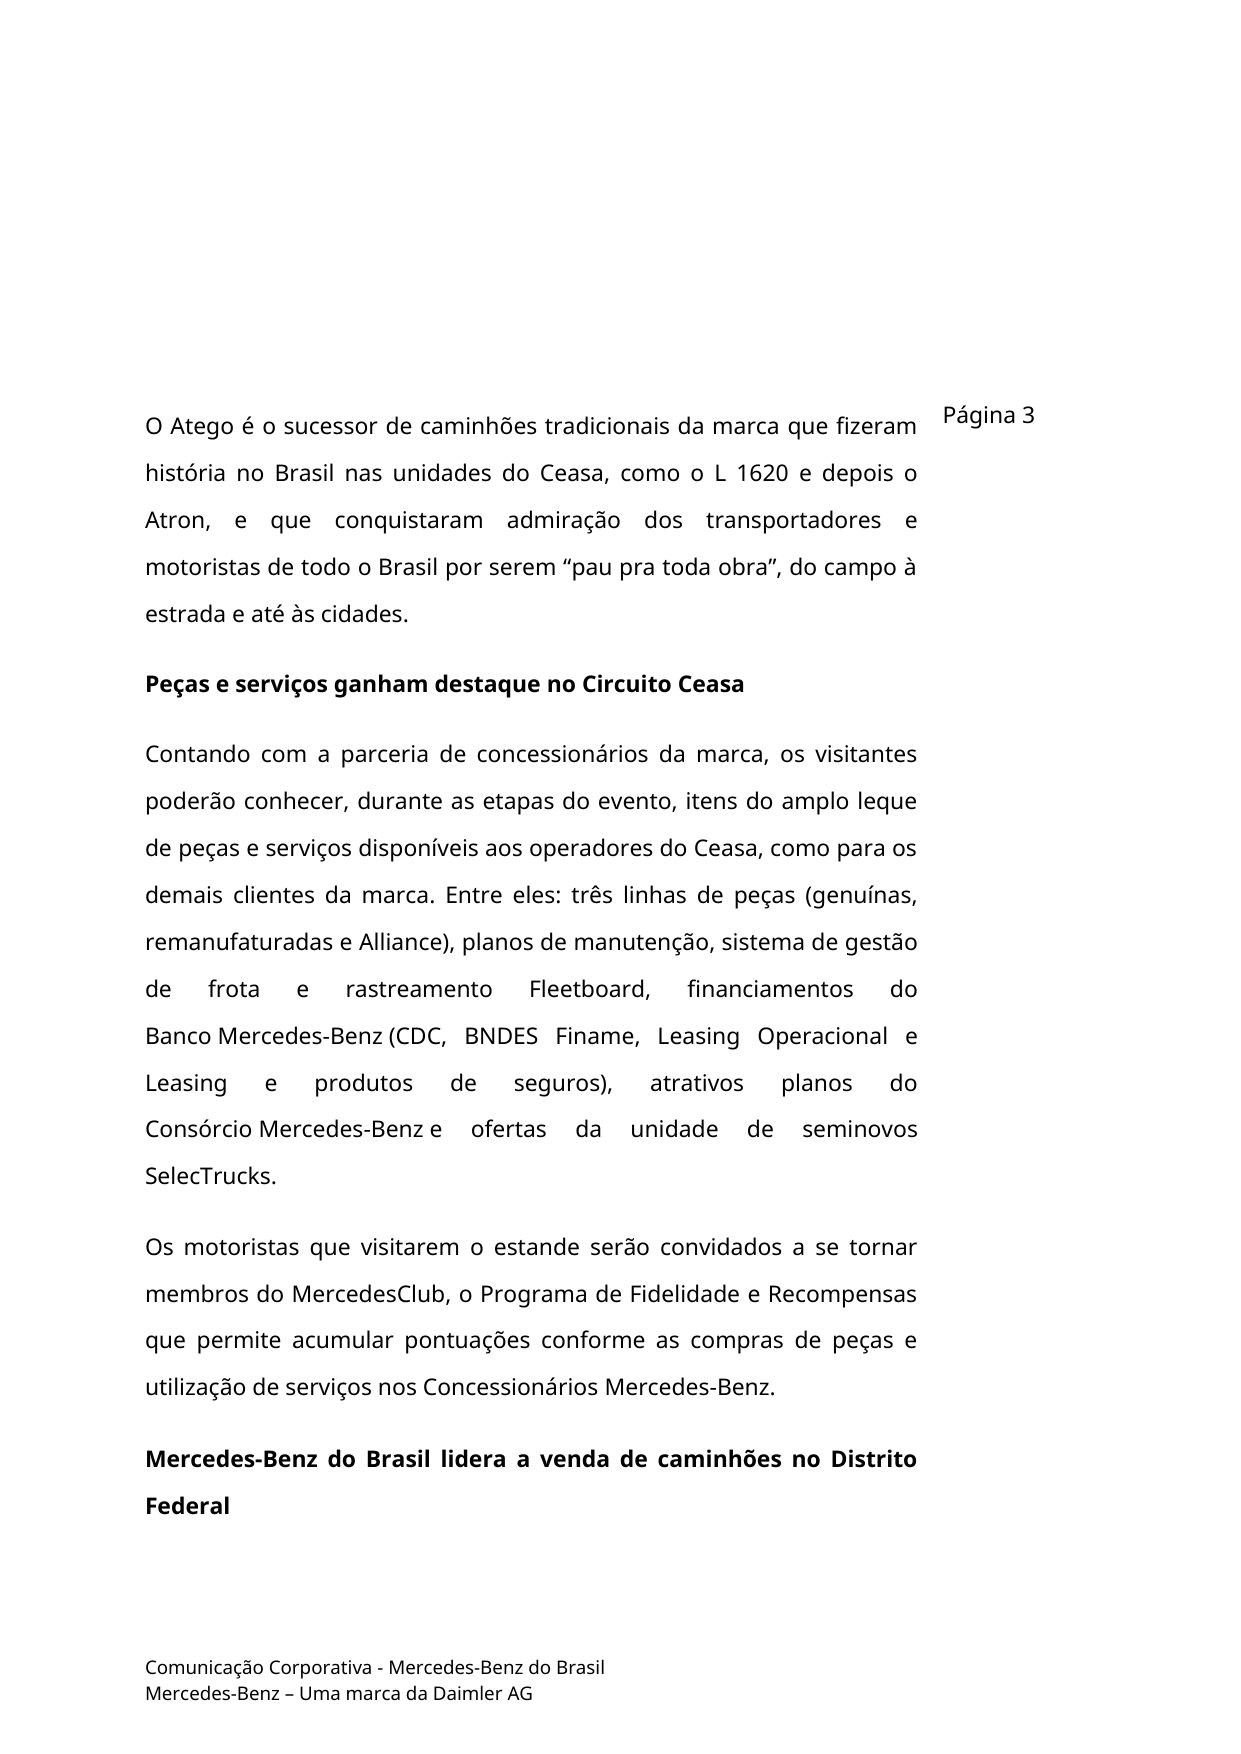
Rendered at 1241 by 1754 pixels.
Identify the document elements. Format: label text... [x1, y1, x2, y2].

text Peças e serviços ganham destaque no Circuito Ceasa [145, 668, 918, 699]
text O Atego é o sucessor de caminhões tradicionais da marca que fizeram história no Brasil nas unidades do Ceasa, como o L 1620 e depois o Atron, e que conquistaram admiração dos transportadores e motoristas de todo o Brasil por serem “pau pra toda obra”, do campo à estrada e até às cidades. [145, 389, 918, 629]
text Contando com a parceria de concessionários da marca, os visitantes poderão conhecer, durante as etapas do evento, itens do amplo leque de peças e serviços disponíveis aos operadores do Ceasa, como para os demais clientes da marca. Entre eles: três linhas de peças (genuínas, remanufaturadas e Alliance), planos de manutenção, sistema de gestão de frota e rastreamento Fleetboard, financiamentos do Banco Mercedes-Benz (CDC, BNDES Finame, Leasing Operacional e Leasing e produtos de seguros), atrativos planos do Consórcio Mercedes-Benz e ofertas da unidade de seminovos SelecTrucks. [145, 738, 918, 1192]
text Os motoristas que visitarem o estande serão convidados a se tornar membros do MercedesClub, o Programa de Fidelidade e Recompensas que permite acumular pontuações conforme as compras de peças e utilização de serviços nos Concessionários Mercedes-Benz. [145, 1231, 918, 1402]
text Mercedes-Benz do Brasil lidera a venda de caminhões no Distrito Federal [145, 1443, 918, 1521]
